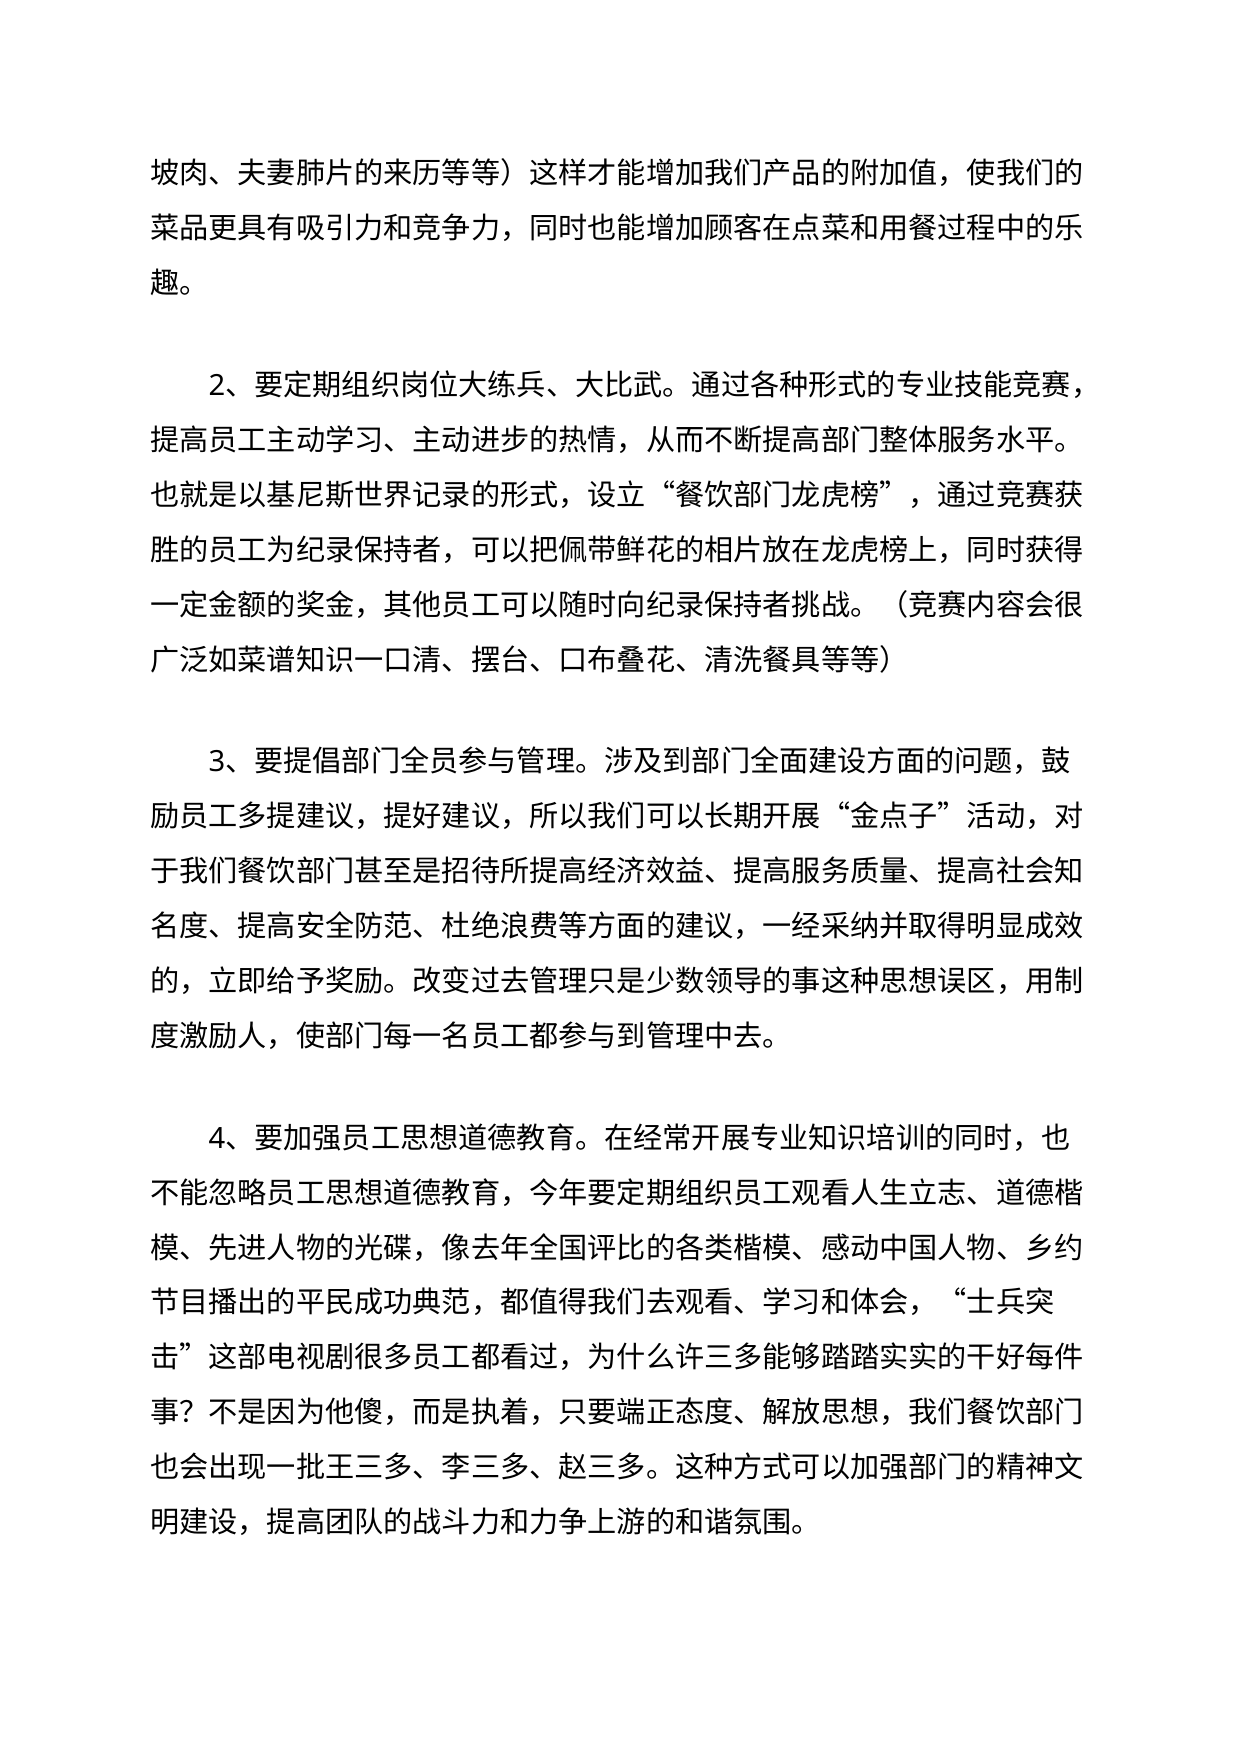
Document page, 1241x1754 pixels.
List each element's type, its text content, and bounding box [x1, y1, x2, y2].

text 4、要加强员工思想道德教育。在经常开展专业知识培训的同时，也不能忽略员工思想道德教育，今年要定期组织员工观看人生立志、道德楷模、先进人物的光碟，像去年全国评比的各类楷模、感动中国人物、乡约节目播出的平民成功典范，都值得我们去观看、学习和体会，“士兵突击”这部电视剧很多员工都看过，为什么许三多能够踏踏实实的干好每件事？不是因为他傻，而是执着，只要端正态度、解放思想，我们餐饮部门也会出现一批王三多、李三多、赵三多。这种方式可以加强部门的精神文明建设，提高团队的战斗力和力争上游的和谐氛围。 [150, 1114, 1090, 1541]
text 3、要提倡部门全员参与管理。涉及到部门全面建设方面的问题，鼓励员工多提建议，提好建议，所以我们可以长期开展“金点子”活动，对于我们餐饮部门甚至是招待所提高经济效益、提高服务质量、提高社会知名度、提高安全防范、杜绝浪费等方面的建议，一经采纳并取得明显成效的，立即给予奖励。改变过去管理只是少数领导的事这种思想误区，用制度激励人，使部门每一名员工都参与到管理中去。 [150, 738, 1090, 1055]
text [150, 150, 1090, 302]
text 2、要定期组织岗位大练兵、大比武。通过各种形式的专业技能竞赛，提高员工主动学习、主动进步的热情，从而不断提高部门整体服务水平。也就是以基尼斯世界记录的形式，设立“餐饮部门龙虎榜”，通过竞赛获胜的员工为纪录保持者，可以把佩带鲜花的相片放在龙虎榜上，同时获得一定金额的奖金，其他员工可以随时向纪录保持者挑战。（竞赛内容会很广泛如菜谱知识一口清、摆台、口布叠花、清洗餐具等等） [150, 362, 1090, 678]
